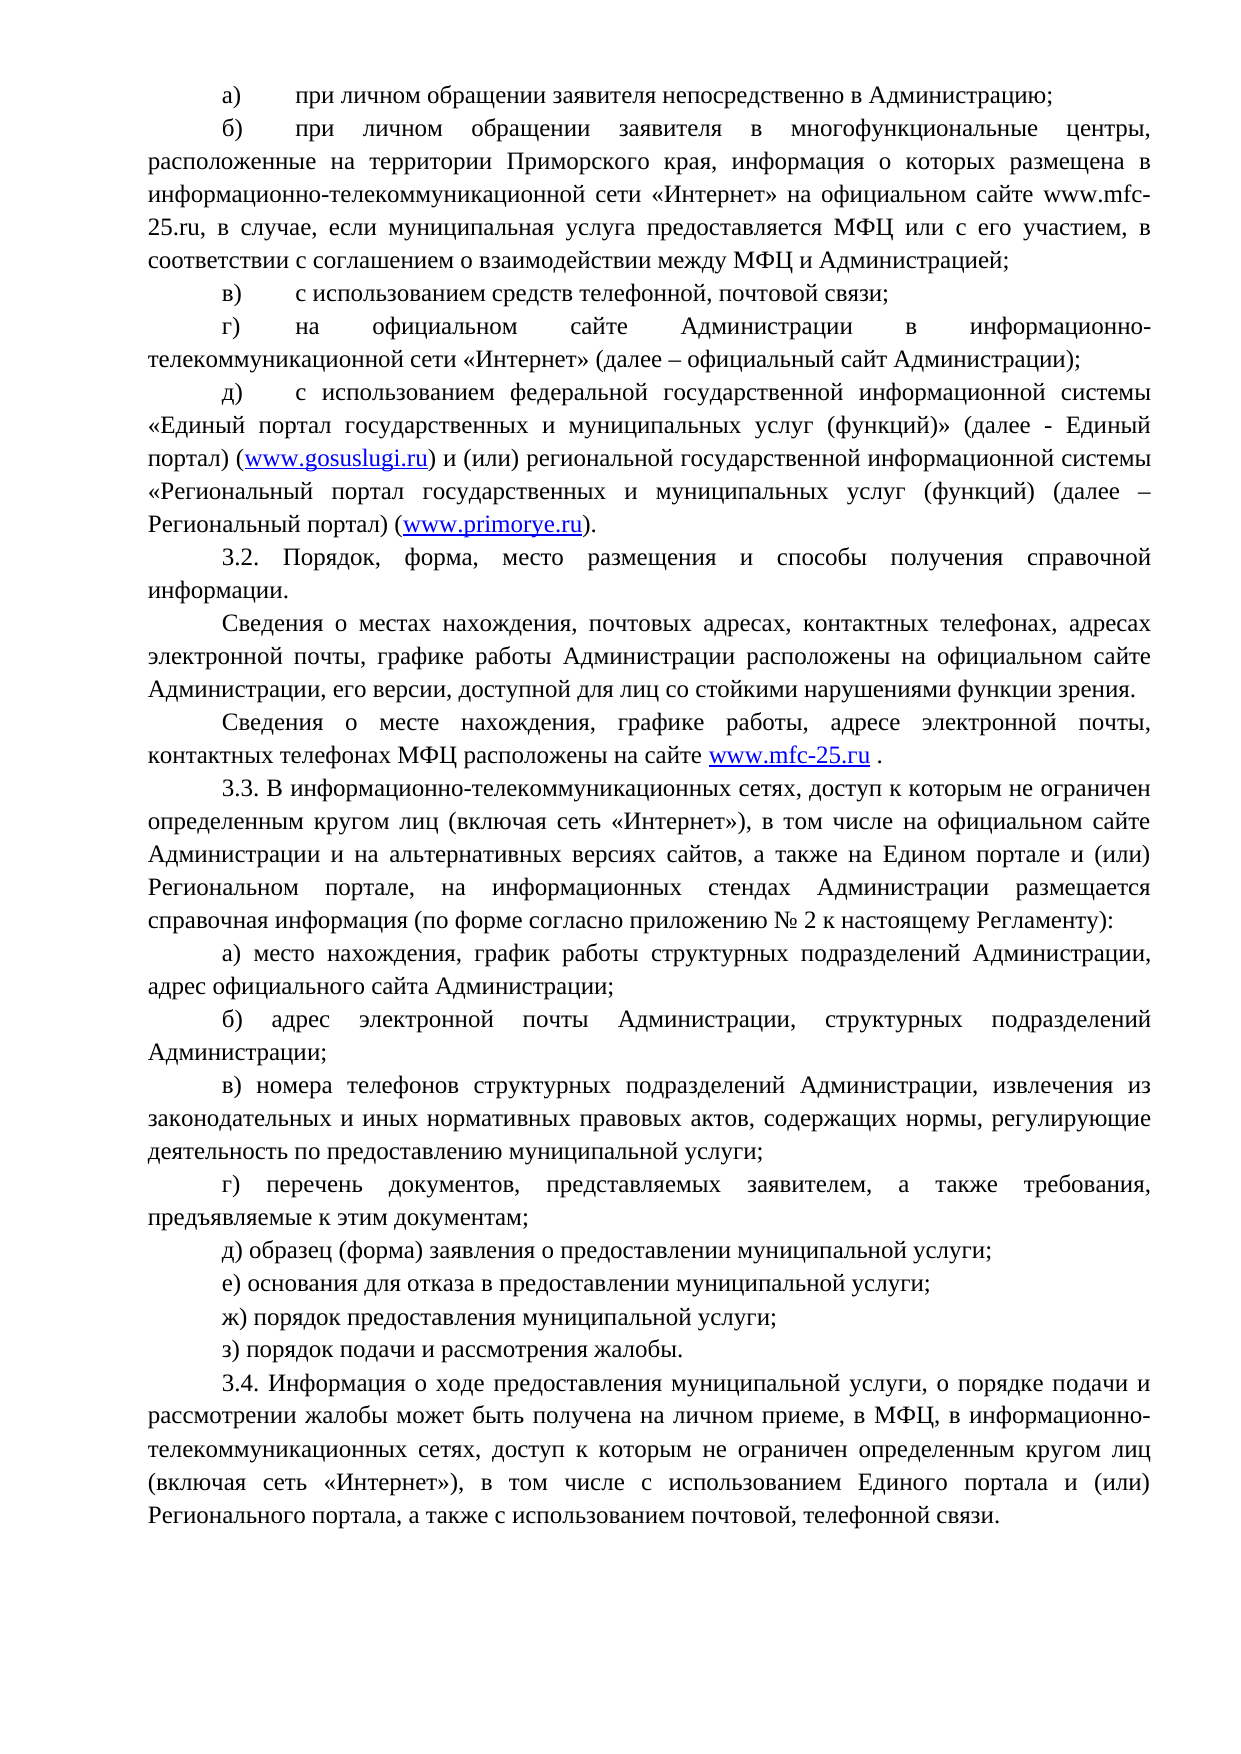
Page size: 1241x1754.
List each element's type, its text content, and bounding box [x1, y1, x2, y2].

text 3.2. Порядок, форма, место размещения и способы получения справочной информации. [148, 542, 1152, 604]
text б) адрес электронной почты Администрации, структурных подразделений Администрации; [148, 1004, 1152, 1066]
text д) образец (форма) заявления о предоставлении муниципальной услуги; [148, 1236, 1152, 1264]
text ж) порядок предоставления муниципальной услуги; [148, 1302, 1152, 1330]
list с использованием средств телефонной, почтовой связи; [148, 278, 1152, 307]
text в) номера телефонов структурных подразделений Администрации, извлечения из законодательных и иных нормативных правовых актов, содержащих нормы, регулирующие деятельность по предоставлению муниципальной услуги; [148, 1070, 1152, 1165]
list при личном обращении заявителя непосредственно в Администрацию; [148, 80, 1152, 108]
text 3.4. Информация о ходе предоставления муниципальной услуги, о порядке подачи и рассмотрении жалобы может быть получена на личном приеме, в МФЦ, в информационно-телекоммуникационных сетях, доступ к которым не ограничен определенным кругом лиц (включая сеть «Интернет»), в том числе с использованием Единого портала и (или) Регионального портала, а также с использованием почтовой, телефонной связи. [148, 1368, 1152, 1528]
text з) порядок подачи и рассмотрения жалобы. [148, 1334, 1152, 1363]
list с использованием федеральной государственной информационной системы «Единый портал государственных и муниципальных услуг (функций)» (далее - Единый портал) (www.gosuslugi.ru) и (или) региональной государственной информационной системы «Региональный портал государственных и муниципальных услуг (функций) (далее – Региональный портал) (www.primorye.ru). [148, 377, 1152, 538]
text г) перечень документов, представляемых заявителем, а также требования, предъявляемые к этим документам; [148, 1169, 1152, 1231]
text Сведения о местах нахождения, почтовых адресах, контактных телефонах, адресах электронной почты, графике работы Администрации расположены на официальном сайте Администрации, его версии, доступной для лиц со стойкими нарушениями функции зрения. [148, 608, 1152, 703]
list при личном обращении заявителя в многофункциональные центры, расположенные на территории Приморского края, информация о которых размещена в информационно-телекоммуникационной сети «Интернет» на официальном сайте www.mfc-25.ru, в случае, если муниципальная услуга предоставляется МФЦ или с его участием, в соответствии с соглашением о взаимодействии между МФЦ и Администрацией; [148, 113, 1152, 274]
list на официальном сайте Администрации в информационно-телекоммуникационной сети «Интернет» (далее – официальный сайт Администрации); [148, 311, 1152, 373]
text Сведения о месте нахождения, графике работы, адресе электронной почты, контактных телефонах МФЦ расположены на сайте www.mfc-25.гu . [148, 707, 1152, 769]
text 3.3. В информационно-телекоммуникационных сетях, доступ к которым не ограничен определенным кругом лиц (включая сеть «Интернет»), в том числе на официальном сайте Администрации и на альтернативных версиях сайтов, а также на Едином портале и (или) Региональном портале, на информационных стендах Администрации размещается справочная информация (по форме согласно приложению № 2 к настоящему Регламенту): [148, 773, 1152, 934]
text а) место нахождения, график работы структурных подразделений Администрации, адрес официального сайта Администрации; [148, 938, 1152, 1000]
text е) основания для отказа в предоставлении муниципальной услуги; [148, 1268, 1152, 1297]
